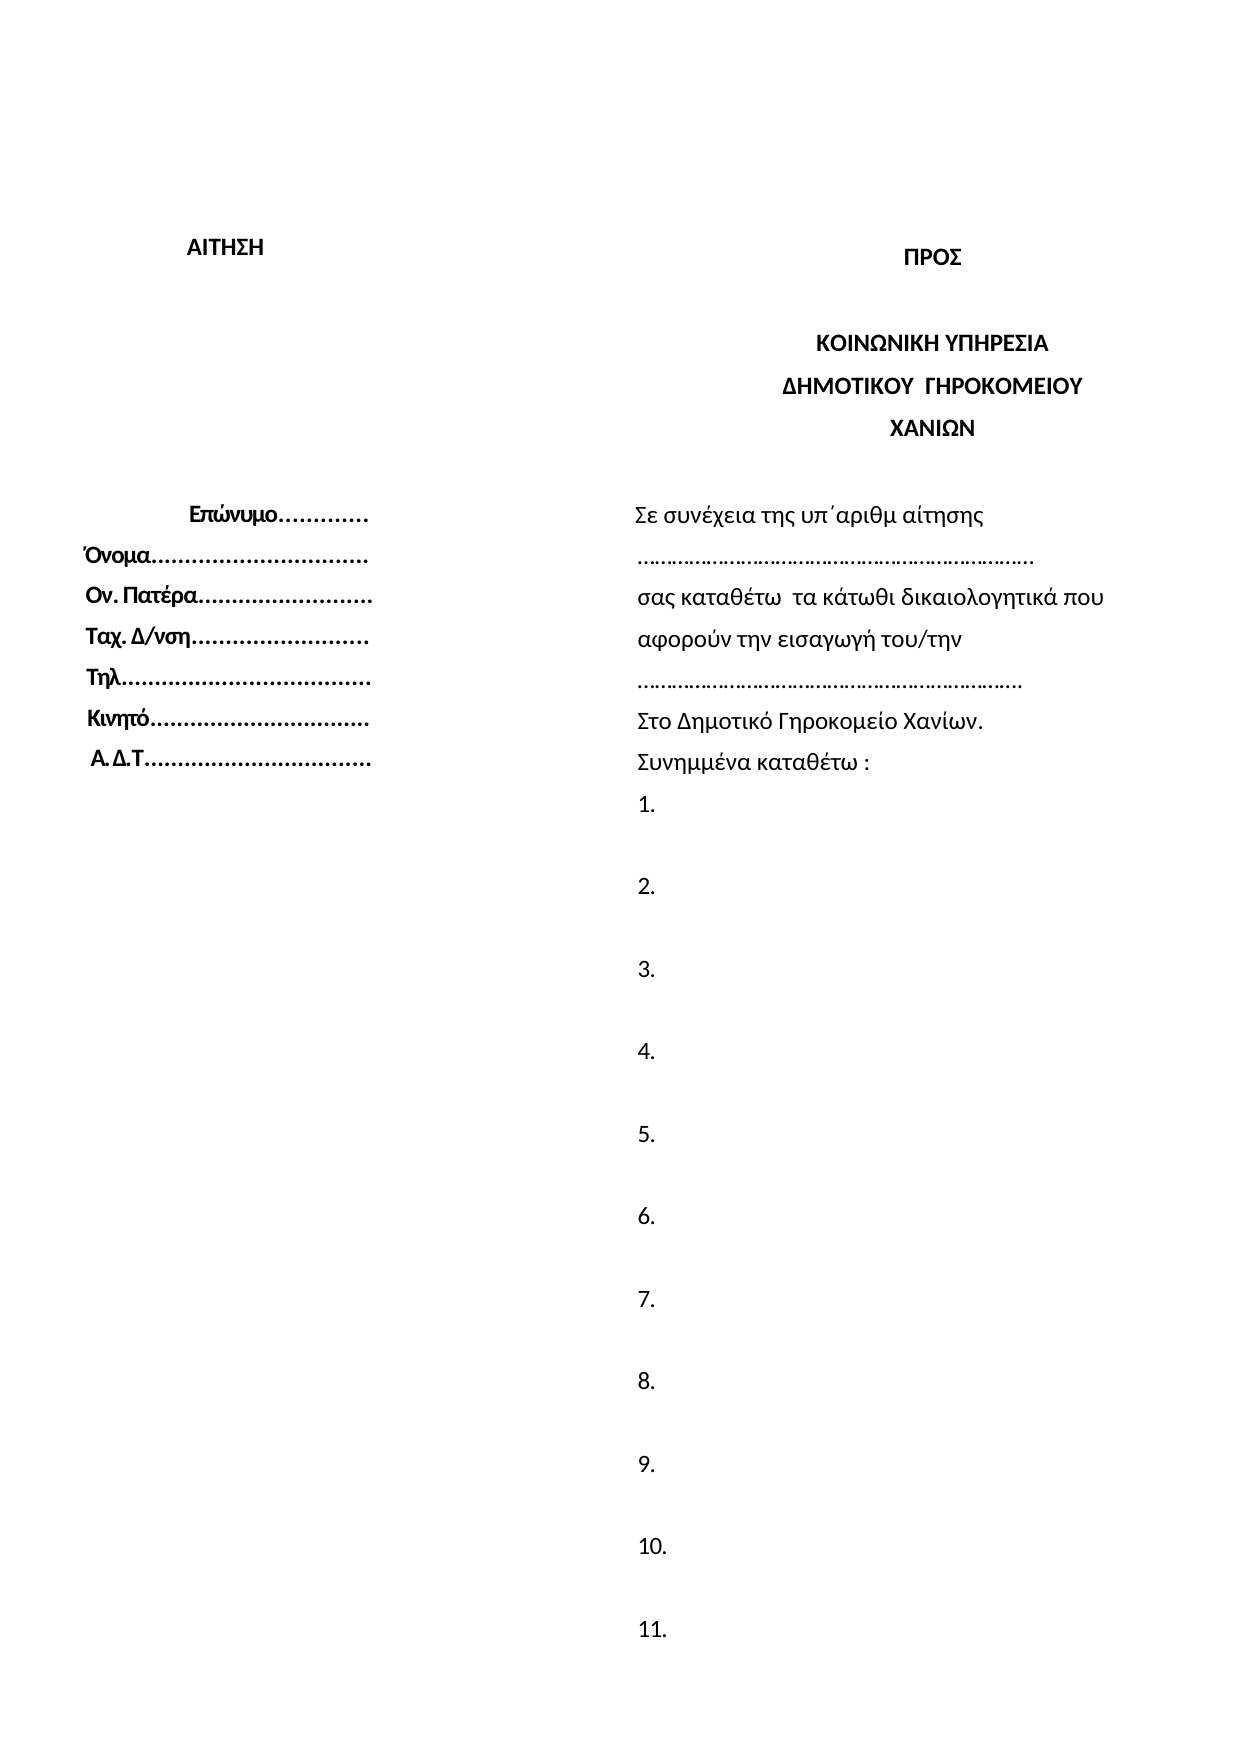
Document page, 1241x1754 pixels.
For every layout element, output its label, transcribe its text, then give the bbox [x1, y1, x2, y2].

text Επώνυμο [87, 490, 325, 531]
text 7. [637, 1274, 1143, 1315]
text Σε συνέχεια της υπ΄αριθμ αίτησης [635, 490, 1143, 532]
text 8. [637, 1357, 1143, 1398]
text 4. [637, 1027, 1143, 1068]
text 11. [637, 1604, 1143, 1645]
text …………………………………………………………… σας καταθέτω τα κάτωθι δικαιολογητικά που αφορούν την εισαγωγή του/την …………………………………………………………. Στο Δημοτικό Γηροκομείο Χανίων. [637, 532, 1143, 738]
text ΠΡΟΣ [773, 231, 1092, 274]
text 1. [637, 779, 1143, 820]
text Κινητό [87, 694, 376, 734]
text 3. [637, 944, 1143, 985]
text ΑΙΤΗΣΗ [85, 231, 567, 261]
text Α. Δ.Τ [85, 734, 376, 775]
text 6. [637, 1192, 1143, 1233]
text Ταχ. Δ/νση [85, 612, 376, 652]
text Συνημμένα καταθέτω : [637, 738, 1143, 779]
text Τηλ [86, 652, 376, 693]
text 2. [637, 862, 1143, 903]
text 10. [637, 1522, 1143, 1563]
text Ον. Πατέρα [85, 571, 376, 612]
text 9. [637, 1439, 1143, 1480]
text ΚΟΙΝΩΝΙΚΗ ΥΠΗΡΕΣΙΑ ΔΗΜΟΤΙΚΟΥ ΓΗΡΟΚΟΜΕΙΟΥ ΧΑΝΙΩΝ [773, 317, 1092, 445]
text Όνομα [85, 531, 376, 571]
text 5. [637, 1109, 1143, 1150]
